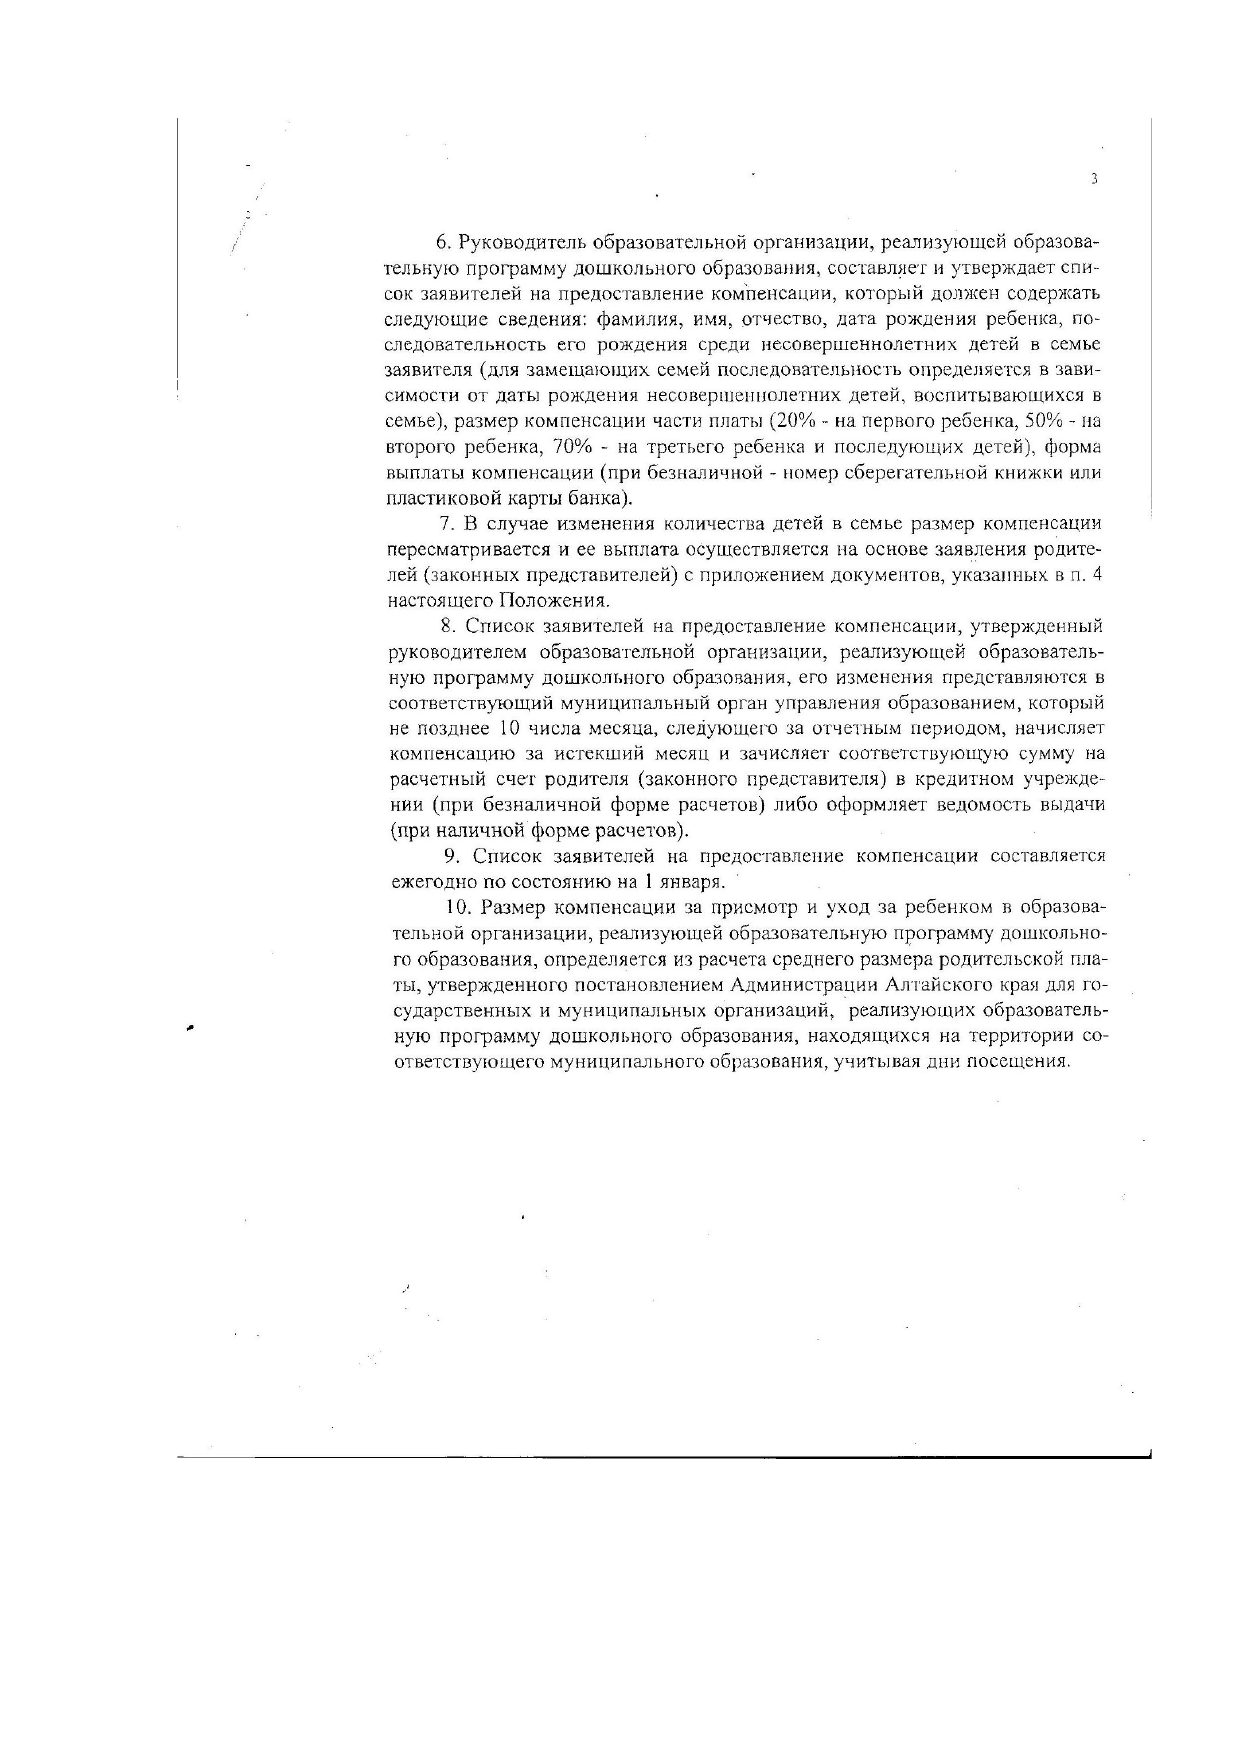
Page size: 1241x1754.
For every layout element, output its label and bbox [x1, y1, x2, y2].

picture [177, 118, 1152, 1459]
